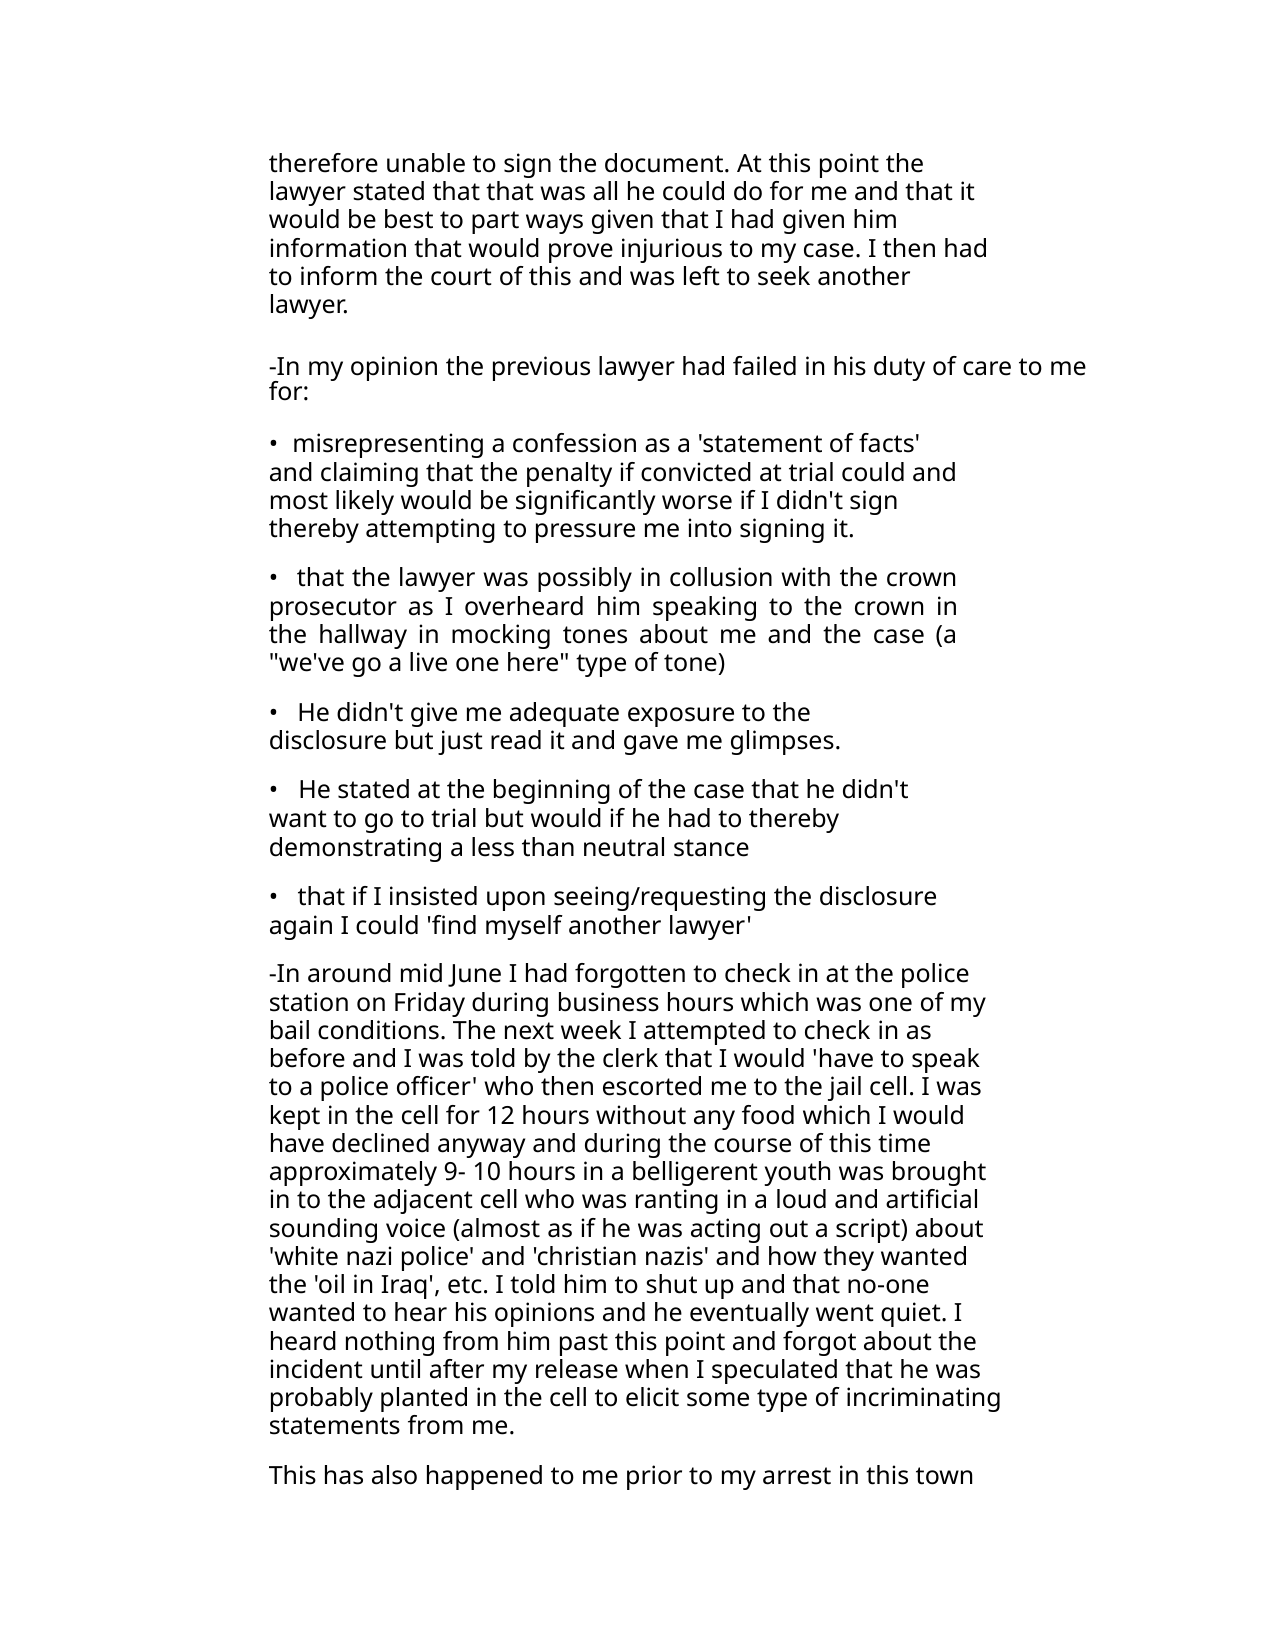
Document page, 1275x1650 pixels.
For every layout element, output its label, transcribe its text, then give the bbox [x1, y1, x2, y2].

list that if I insisted upon seeing/requesting the disclosure again I could 'find myself another lawyer' [268, 882, 975, 940]
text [268, 1462, 993, 1490]
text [268, 150, 993, 319]
text -In my opinion the previous lawyer had failed in his duty of care to me for: [268, 355, 1125, 405]
list misrepresenting a confession as a 'statement of facts' and claiming that the penalty if convicted at trial could and most likely would be significantly worse if I didn't sign thereby attempting to pressure me into signing it. [268, 430, 961, 543]
list that the lawyer was possibly in collusion with the crown prosecutor as I overheard him speaking to the crown in the hallway in mocking tones about me and the case (a "we've go a live one here" type of tone) [268, 564, 958, 677]
list He stated at the beginning of the case that he didn't want to go to trial but would if he had to thereby demonstrating a less than neutral stance [268, 776, 969, 862]
text -In around mid June I had forgotten to check in at the police station on Friday during business hours which was one of my bail conditions. The next week I attempted to check in as before and I was told by the clerk that I would 'have to speak to a police officer' who then escorted me to the jail cell. I was kept in the cell for 12 hours without any food which I would have declined anyway and during the course of this time approximately 9- 10 hours in a belligerent youth was brought in to the adjacent cell who was ranting in a loud and artificial sounding voice (almost as if he was acting out a script) about 'white nazi police' and 'christian nazis' and how they wanted the 'oil in Iraq', etc. I told him to shut up and that no-one wanted to hear his opinions and he eventually went quiet. I heard nothing from him past this point and forgot about the incident until after my release when I speculated that he was probably planted in the cell to elicit some type of incriminating statements from me. [268, 960, 1005, 1440]
list He didn't give me adequate exposure to the disclosure but just read it and gave me glimpses. [268, 698, 860, 756]
